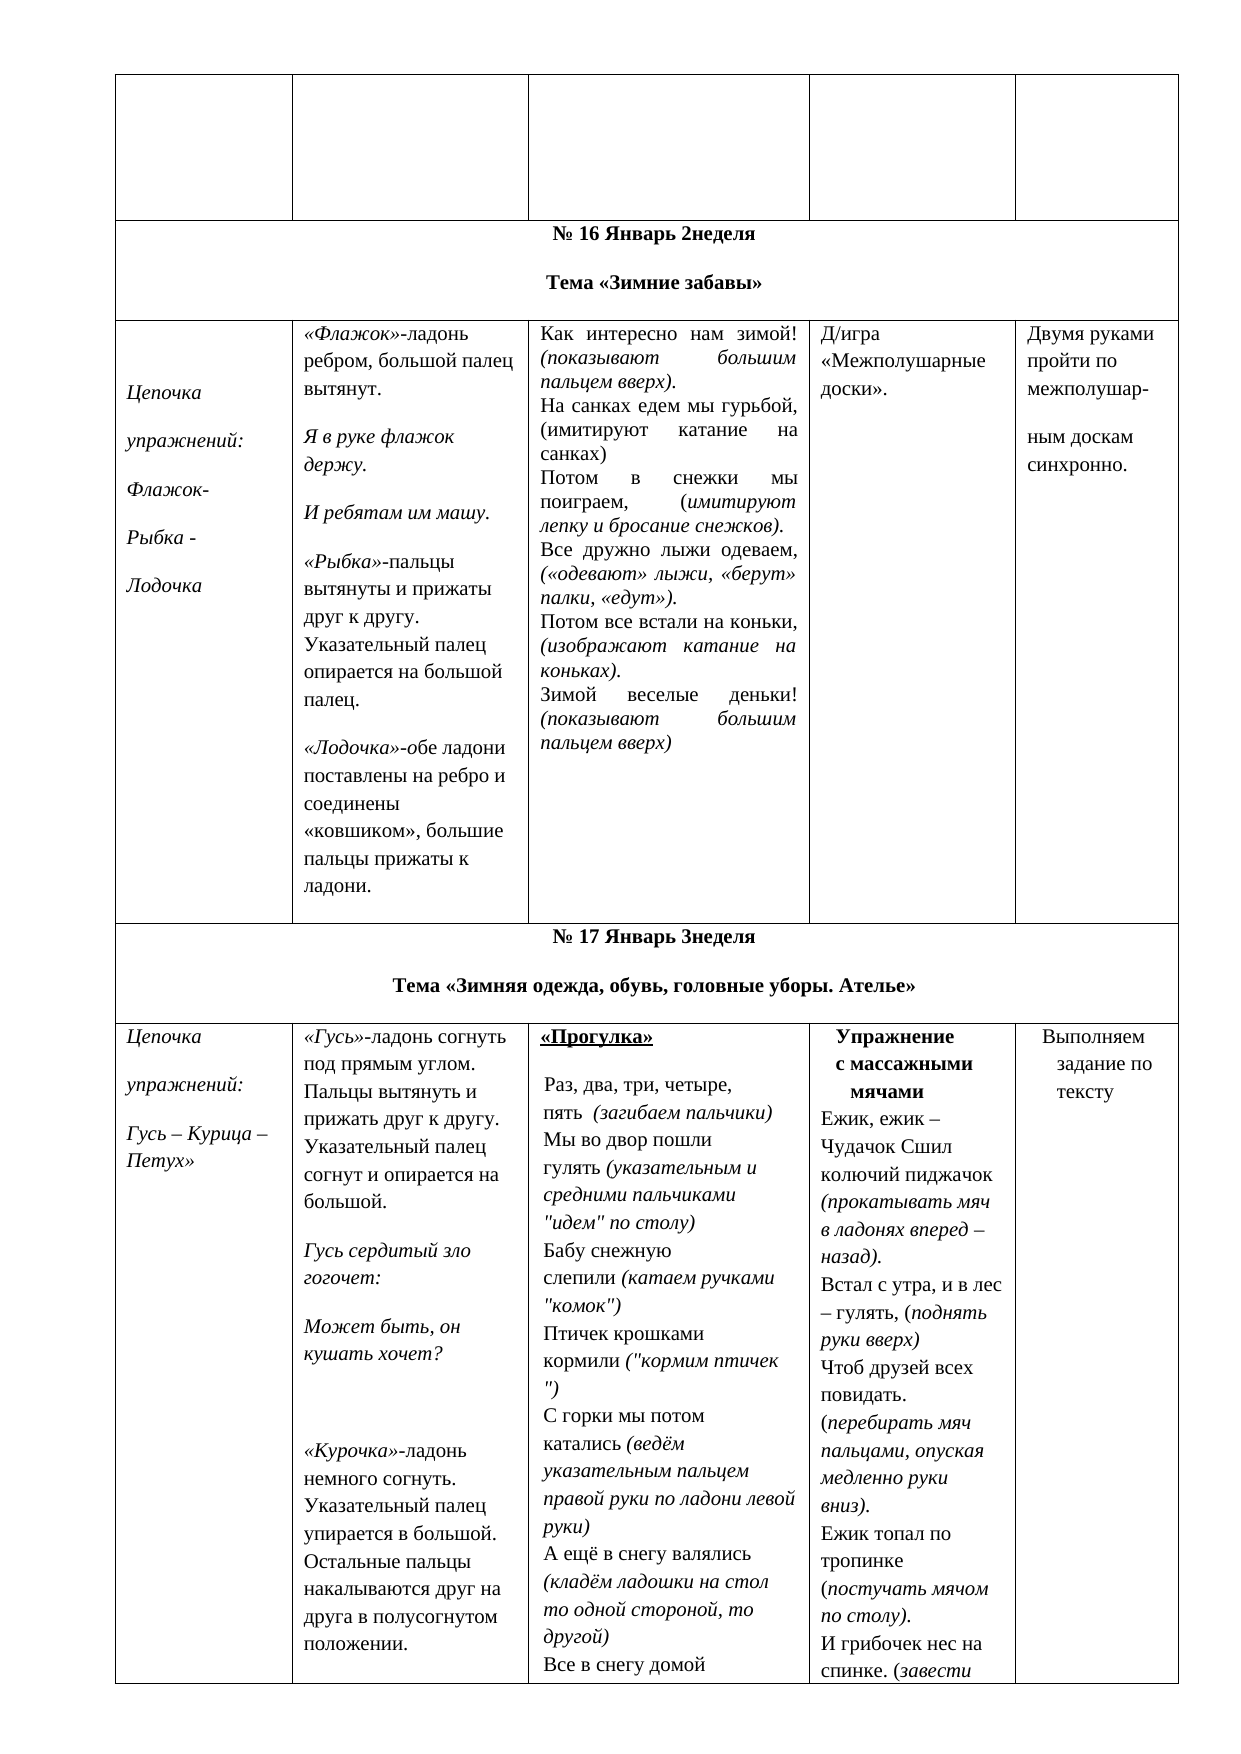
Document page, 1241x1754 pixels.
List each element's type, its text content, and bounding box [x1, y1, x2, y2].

table_cell Двумя руками пройти по межполушар- ным доскам синхронно. [1016, 321, 1178, 923]
table_cell Цепочка упражнений: Флажок- Рыбка - Лодочка [116, 321, 292, 923]
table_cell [810, 75, 1015, 220]
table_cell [293, 1024, 528, 1682]
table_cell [1016, 75, 1178, 220]
table_cell Как интересно нам зимой! (показывают большим пальцем вверх). На санках едем мы гурьбой, (имитируют катание на санках) Потом в снежки мы поиграем, (имитируют лепку и бросание снежков). Все дружно лыжи одеваем, («одевают» лыжи, «берут» палки, «едут»). Потом все встали на коньки, (изображают катание на коньках). Зимой веселые деньки! (показывают большим пальцем вверх) [529, 321, 809, 923]
table_cell «Флажок»-ладонь ребром, большой палец вытянут. Я в руке флажок держу. И ребятам им машу. «Рыбка»-пальцы вытянуты и прижаты друг к другу. Указательный палец опирается на большой палец. «Лодочка»-обе ладони поставлены на ребро и соединены «ковшиком», большие пальцы прижаты к ладони. [293, 321, 528, 923]
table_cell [293, 75, 528, 220]
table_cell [529, 75, 809, 220]
table_cell № 17 Январь 3неделя Тема «Зимняя одежда, обувь, головные уборы. Ателье» [116, 924, 1178, 1022]
table_cell Д/игра «Межполушарные доски». [810, 321, 1015, 923]
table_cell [529, 1024, 809, 1682]
table_cell № 16 Январь 2неделя Тема «Зимние забавы» [116, 221, 1178, 319]
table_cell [116, 1024, 292, 1682]
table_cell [116, 75, 292, 220]
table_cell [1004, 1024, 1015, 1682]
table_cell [1016, 1024, 1178, 1682]
